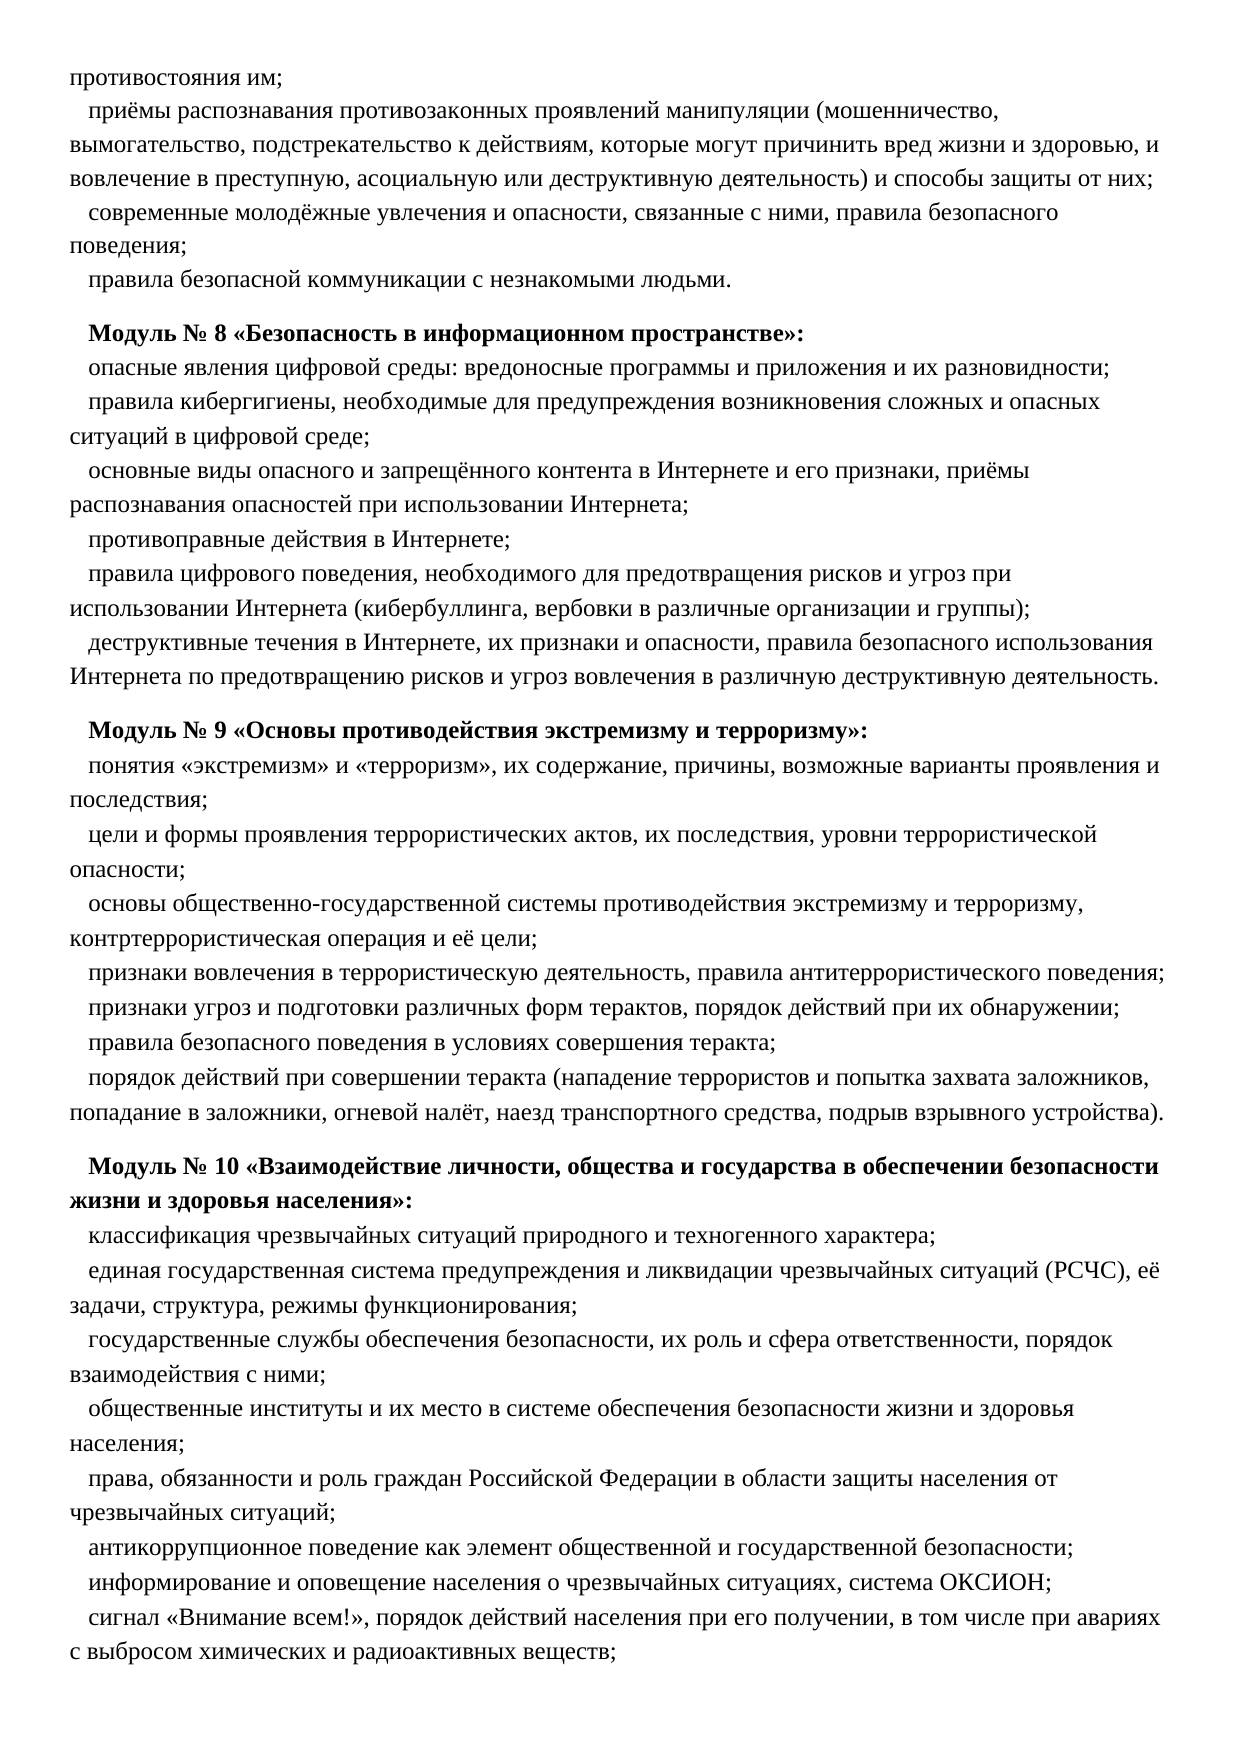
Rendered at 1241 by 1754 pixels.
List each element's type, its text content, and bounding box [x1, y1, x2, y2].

text противостояния им; приёмы распознавания противозаконных проявлений манипуляции (мошенничество, вымогательство, подстрекательство к действиям, которые могут причинить вред жизни и здоровью, и вовлечение в преступную, асоциальную или деструктивную деятельность) и способы защиты от них; современные молодёжные увлечения и опасности, связанные с ними, правила безопасного поведения; правила безопасной коммуникации с незнакомыми людьми. [69, 62, 1168, 293]
text Модуль № 9 «Основы противодействия экстремизму и терроризму»: понятия «экстремизм» и «терроризм», их содержание, причины, возможные варианты проявления и последствия; цели и формы проявления террористических актов, их последствия, уровни террористической опасности; основы общественно-государственной системы противодействия экстремизму и терроризму, контртеррористическая операция и её цели; признаки вовлечения в террористическую деятельность, правила антитеррористического поведения; признаки угроз и подготовки различных форм терактов, порядок действий при их обнаружении; правила безопасного поведения в условиях совершения теракта; порядок действий при совершении теракта (нападение террористов и попытка захвата заложников, попадание в заложники, огневой налёт, наезд транспортного средства, подрыв взрывного устройства). [69, 715, 1168, 1125]
text Модуль № 10 «Взаимодействие личности, общества и государства в обеспечении безопасности жизни и здоровья населения»: классификация чрезвычайных ситуаций природного и техногенного характера; единая государственная система предупреждения и ликвидации чрезвычайных ситуаций (РСЧС), её задачи, структура, режимы функционирования; государственные службы обеспечения безопасности, их роль и сфера ответственности, порядок взаимодействия с ними; общественные институты и их место в системе обеспечения безопасности жизни и здоровья населения; права, обязанности и роль граждан Российской Федерации в области защиты населения от чрезвычайных ситуаций; антикоррупционное поведение как элемент общественной и государственной безопасности; информирование и оповещение населения о чрезвычайных ситуациях, система ОКСИОН; сигнал «Внимание всем!», порядок действий населения при его получении, в том числе при авариях с выбросом химических и радиоактивных веществ; [69, 1151, 1168, 1665]
text Модуль № 8 «Безопасность в информационном пространстве»: опасные явления цифровой среды: вредоносные программы и приложения и их разновидности; правила кибергигиены, необходимые для предупреждения возникновения сложных и опасных ситуаций в цифровой среде; основные виды опасного и запрещённого контента в Интернете и его признаки, приёмы распознавания опасностей при использовании Интернета; противоправные действия в Интернете; правила цифрового поведения, необходимого для предотвращения рисков и угроз при использовании Интернета (кибербуллинга, вербовки в различные организации и группы); деструктивные течения в Интернете, их признаки и опасности, правила безопасного использования Интернета по предотвращению рисков и угроз вовлечения в различную деструктивную деятельность. [69, 318, 1168, 690]
